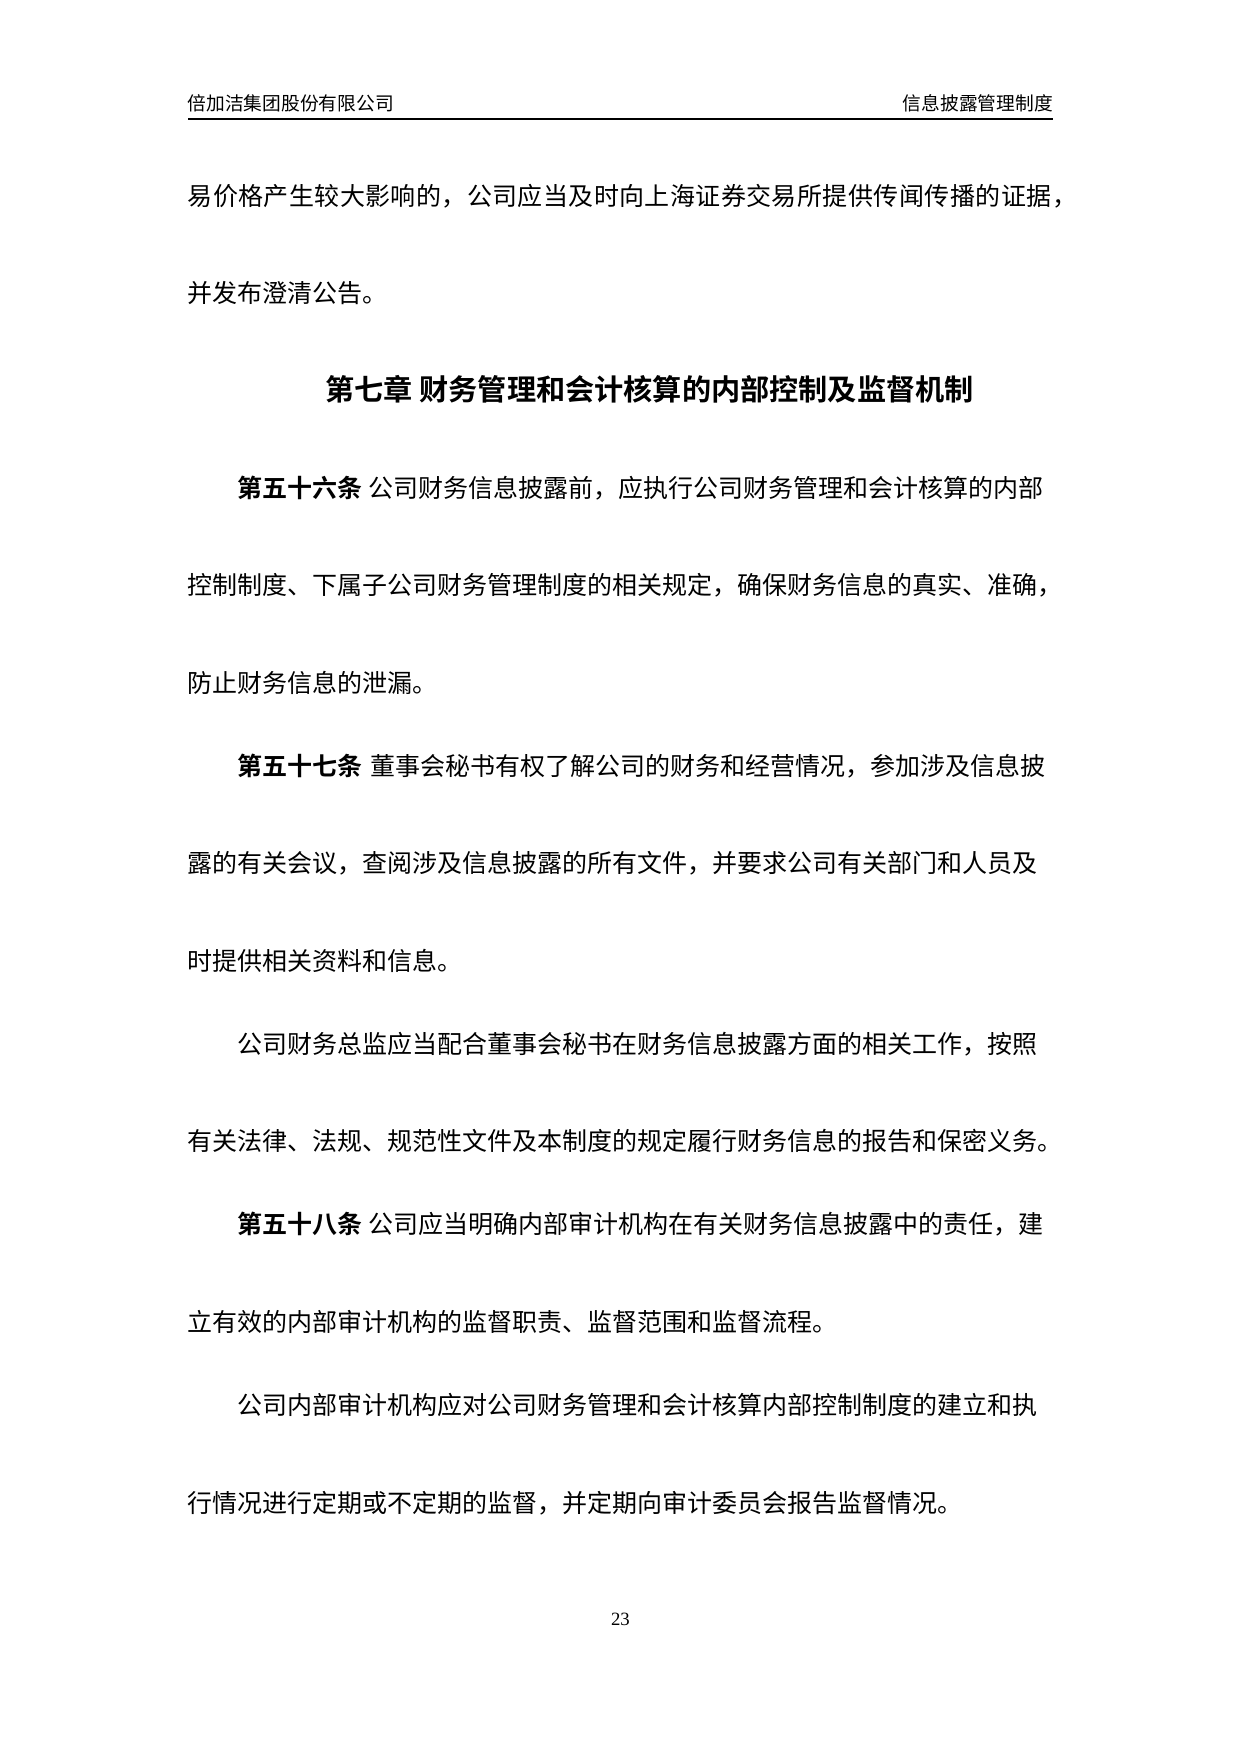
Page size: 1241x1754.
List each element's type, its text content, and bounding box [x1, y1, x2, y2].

text 公司财务总监应当配合董事会秘书在财务信息披露方面的相关工作，按照有关法律、法规、规范性文件及本制度的规定履行财务信息的报告和保密义务。 [187, 1010, 1053, 1172]
text 公司内部审计机构应对公司财务管理和会计核算内部控制制度的建立和执行情况进行定期或不定期的监督，并定期向审计委员会报告监督情况。 [187, 1371, 1053, 1534]
text 第五十八条 公司应当明确内部审计机构在有关财务信息披露中的责任，建立有效的内部审计机构的监督职责、监督范围和监督流程。 [187, 1191, 1053, 1353]
text 第五十七条 董事会秘书有权了解公司的财务和经营情况，参加涉及信息披露的有关会议，查阅涉及信息披露的所有文件，并要求公司有关部门和人员及时提供相关资料和信息。 [187, 732, 1053, 992]
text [187, 162, 1053, 324]
text 第五十六条 公司财务信息披露前，应执行公司财务管理和会计核算的内部控制制度、下属子公司财务管理制度的相关规定，确保财务信息的真实、准确，防止财务信息的泄漏。 [187, 454, 1053, 714]
text 第七章 财务管理和会计核算的内部控制及监督机制 [187, 355, 1053, 420]
